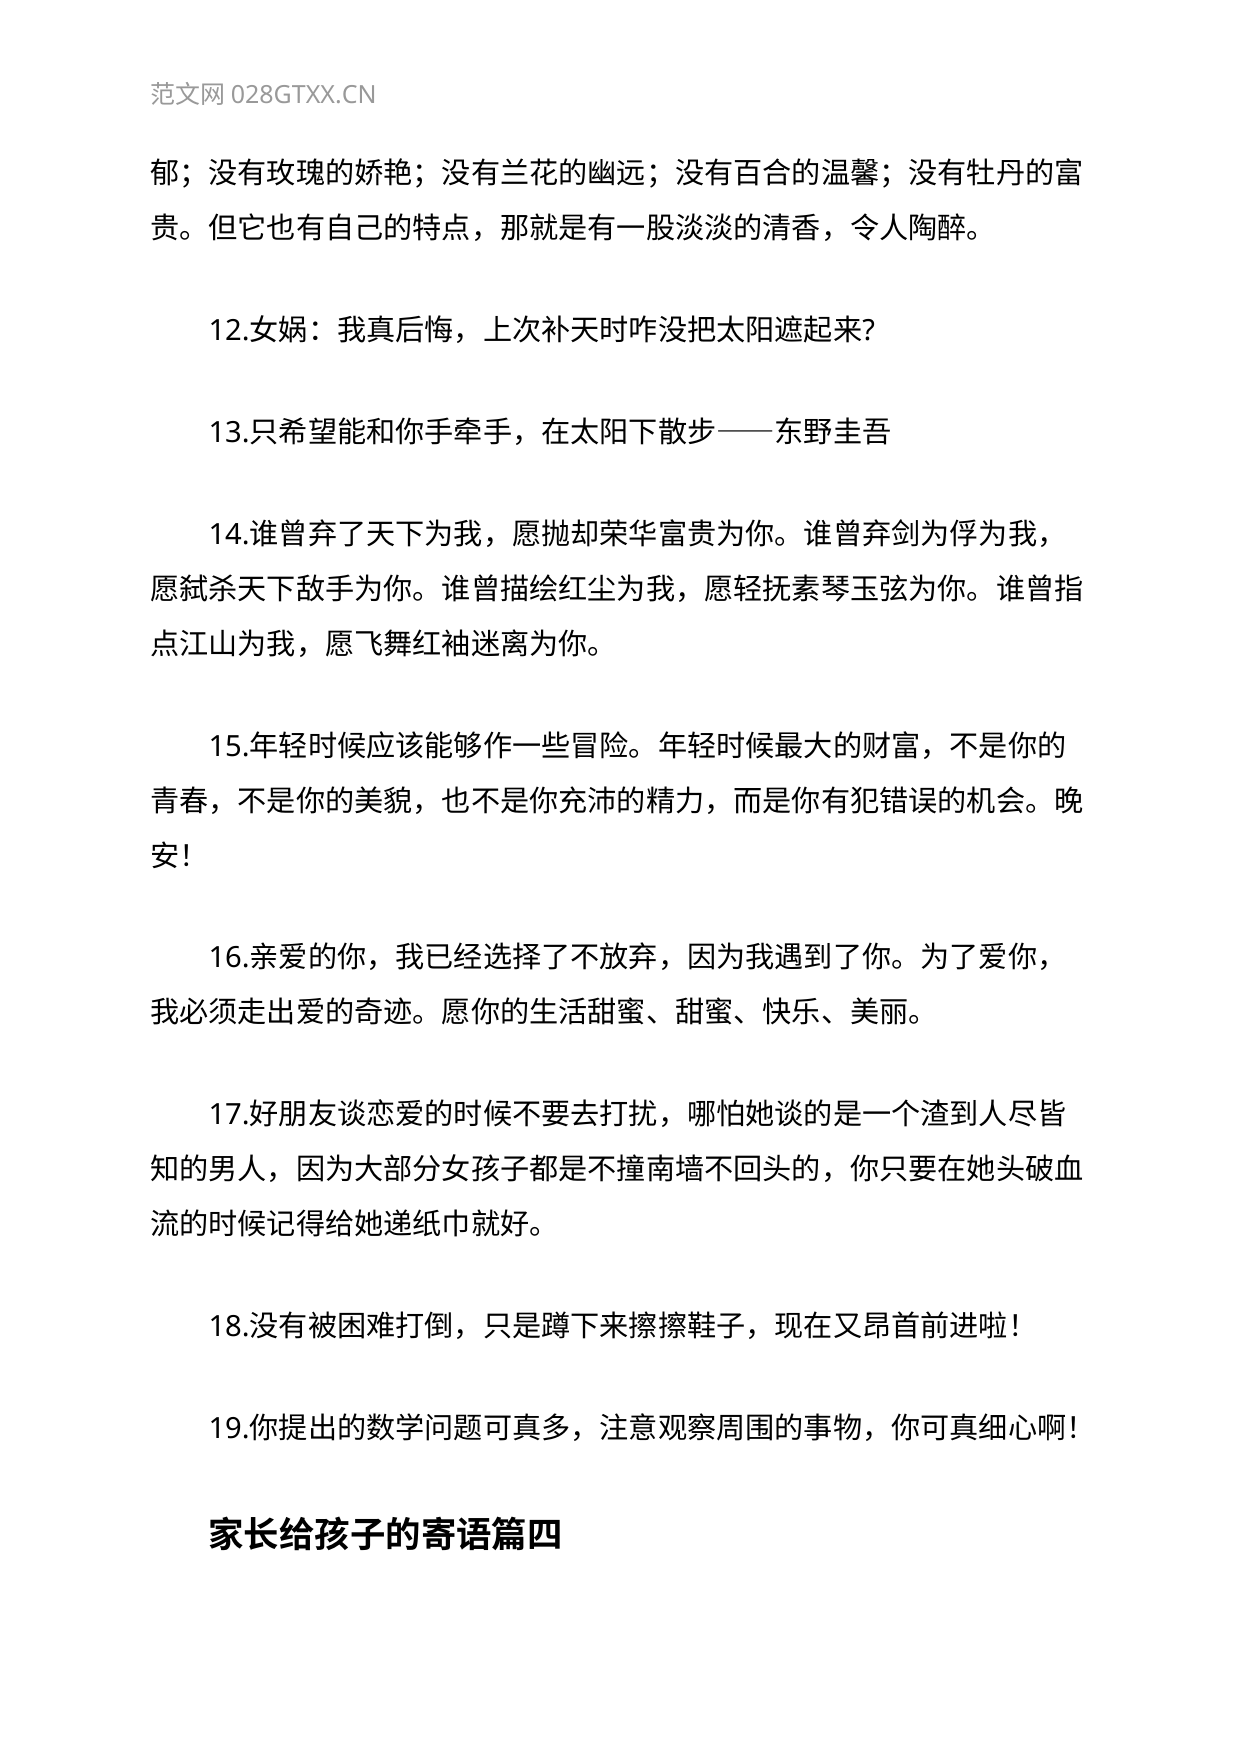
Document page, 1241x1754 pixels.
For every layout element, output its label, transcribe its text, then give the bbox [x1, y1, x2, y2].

text 14.谁曾弃了天下为我，愿抛却荣华富贵为你。谁曾弃剑为俘为我，愿弑杀天下敌手为你。谁曾描绘红尘为我，愿轻抚素琴玉弦为你。谁曾指点江山为我，愿飞舞红袖迷离为你。 [150, 511, 1090, 663]
text 15.年轻时候应该能够作一些冒险。年轻时候最大的财富，不是你的青春，不是你的美貌，也不是你充沛的精力，而是你有犯错误的机会。晚安！ [150, 722, 1090, 874]
text 18.没有被困难打倒，只是蹲下来擦擦鞋子，现在又昂首前进啦！ [150, 1302, 1090, 1345]
text 12.女娲：我真后悔，上次补天时咋没把太阳遮起来? [150, 307, 1090, 349]
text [150, 150, 1090, 247]
text 17.好朋友谈恋爱的时候不要去打扰，哪怕她谈的是一个渣到人尽皆知的男人，因为大部分女孩子都是不撞南墙不回头的，你只要在她头破血流的时候记得给她递纸巾就好。 [150, 1091, 1090, 1243]
text 16.亲爱的你，我已经选择了不放弃，因为我遇到了你。为了爱你，我必须走出爱的奇迹。愿你的生活甜蜜、甜蜜、快乐、美丽。 [150, 934, 1090, 1031]
text 家长给孩子的寄语篇四 [150, 1506, 1090, 1558]
text 19.你提出的数学问题可真多，注意观察周围的事物，你可真细心啊！ [150, 1404, 1090, 1447]
text 13.只希望能和你手牵手，在太阳下散步——东野圭吾 [150, 409, 1090, 451]
